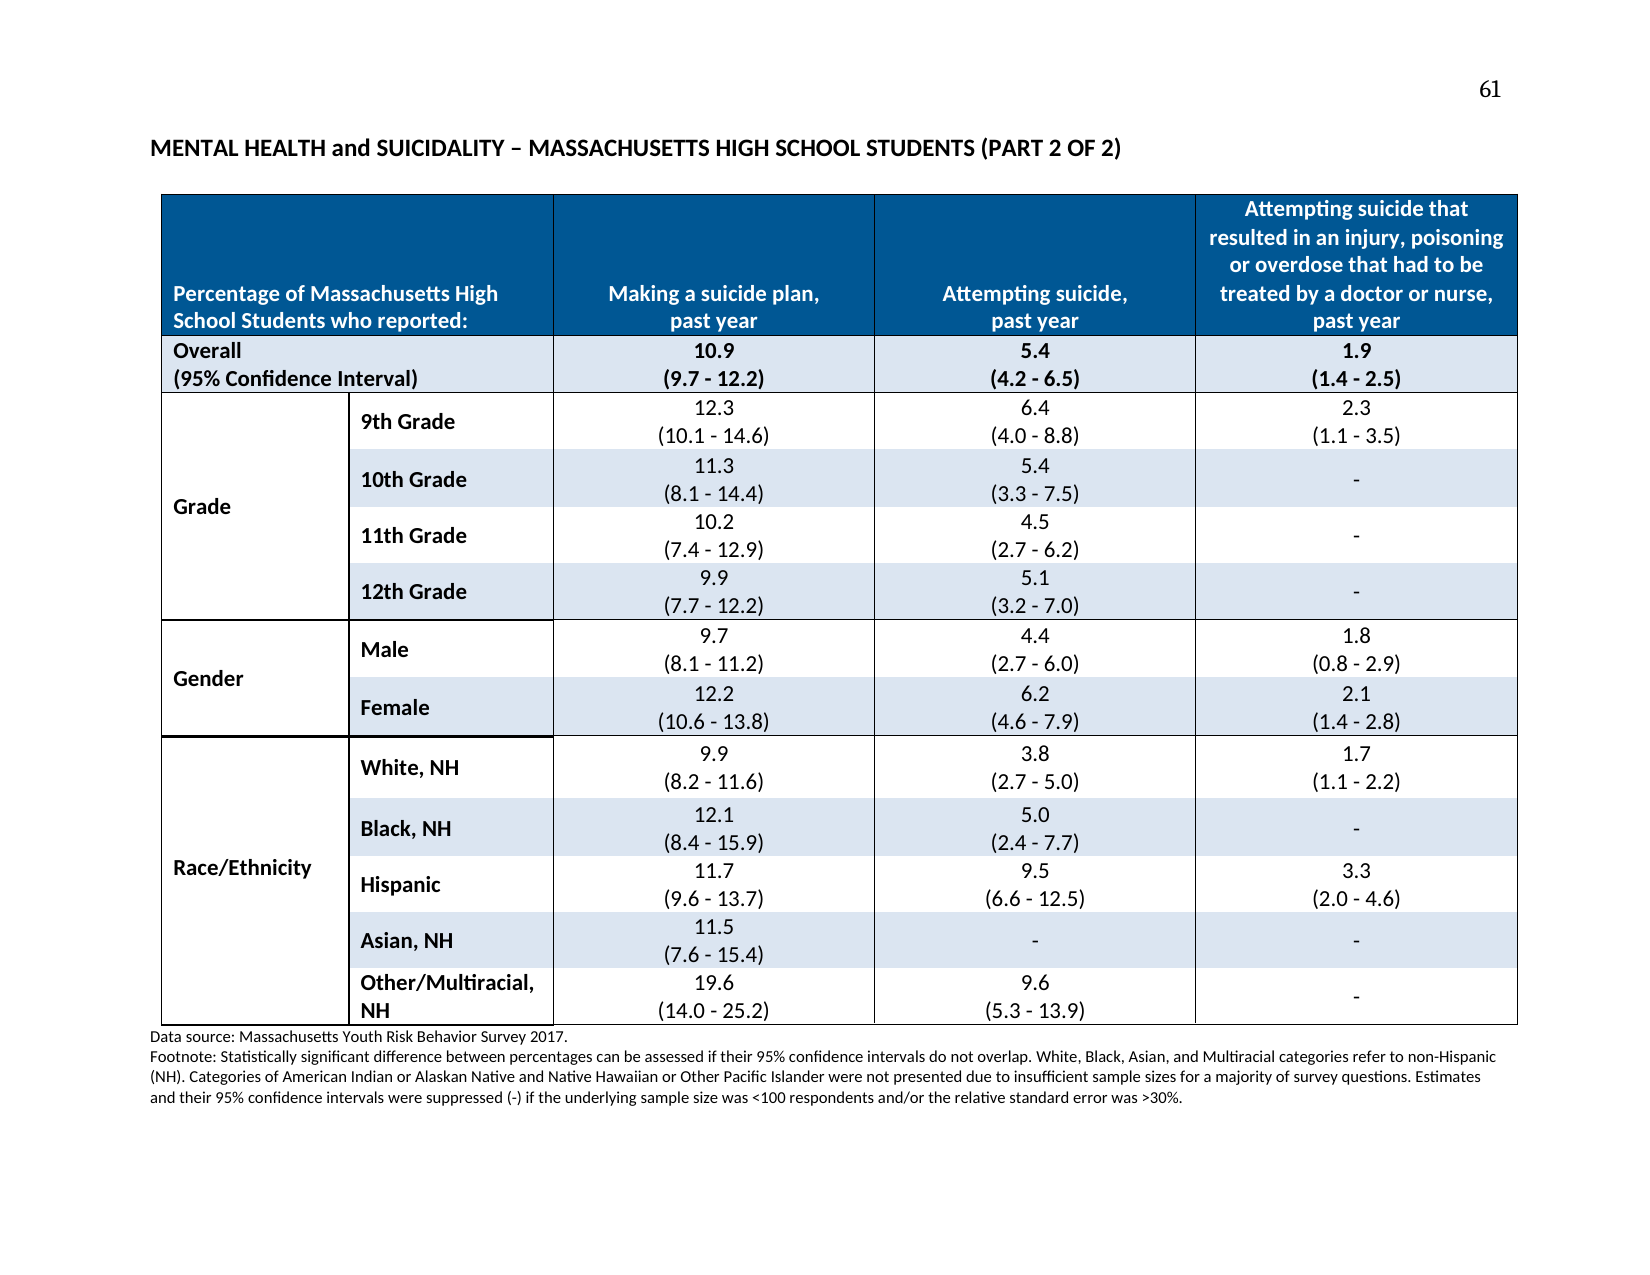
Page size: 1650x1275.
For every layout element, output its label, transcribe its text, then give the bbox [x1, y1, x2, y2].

text MENTAL HEALTH and SUICIDALITY – MASSACHUSETTS HIGH SCHOOL STUDENTS (PART 2 OF 2) [150, 132, 1500, 163]
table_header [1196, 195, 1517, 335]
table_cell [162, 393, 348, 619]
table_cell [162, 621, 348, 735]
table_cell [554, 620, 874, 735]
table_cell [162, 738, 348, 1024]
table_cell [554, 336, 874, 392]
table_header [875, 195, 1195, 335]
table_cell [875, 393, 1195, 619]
text Data source: Massachusetts Youth Risk Behavior Survey 2017. [150, 1026, 1462, 1046]
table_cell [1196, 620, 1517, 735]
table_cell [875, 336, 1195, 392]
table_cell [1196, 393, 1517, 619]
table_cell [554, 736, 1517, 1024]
text Footnote: Statistically significant difference between percentages can be assessed if their 95% confidence intervals do not overlap. White, Black, Asian, and Multiracial categories refer to non-Hispanic (NH). Categories of American Indian or Alaskan Native and Native Hawaiian or Other Pacific Islander were not presented due to insufficient sample sizes for a majority of survey questions. Estimates and their 95% confidence intervals were suppressed (-) if the underlying sample size was <100 respondents and/or the relative standard error was >30%. [150, 1046, 1500, 1107]
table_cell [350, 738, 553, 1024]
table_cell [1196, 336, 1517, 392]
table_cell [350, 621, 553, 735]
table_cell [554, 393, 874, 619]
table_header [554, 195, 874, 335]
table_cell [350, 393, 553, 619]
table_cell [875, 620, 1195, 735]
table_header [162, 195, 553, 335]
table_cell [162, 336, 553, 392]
